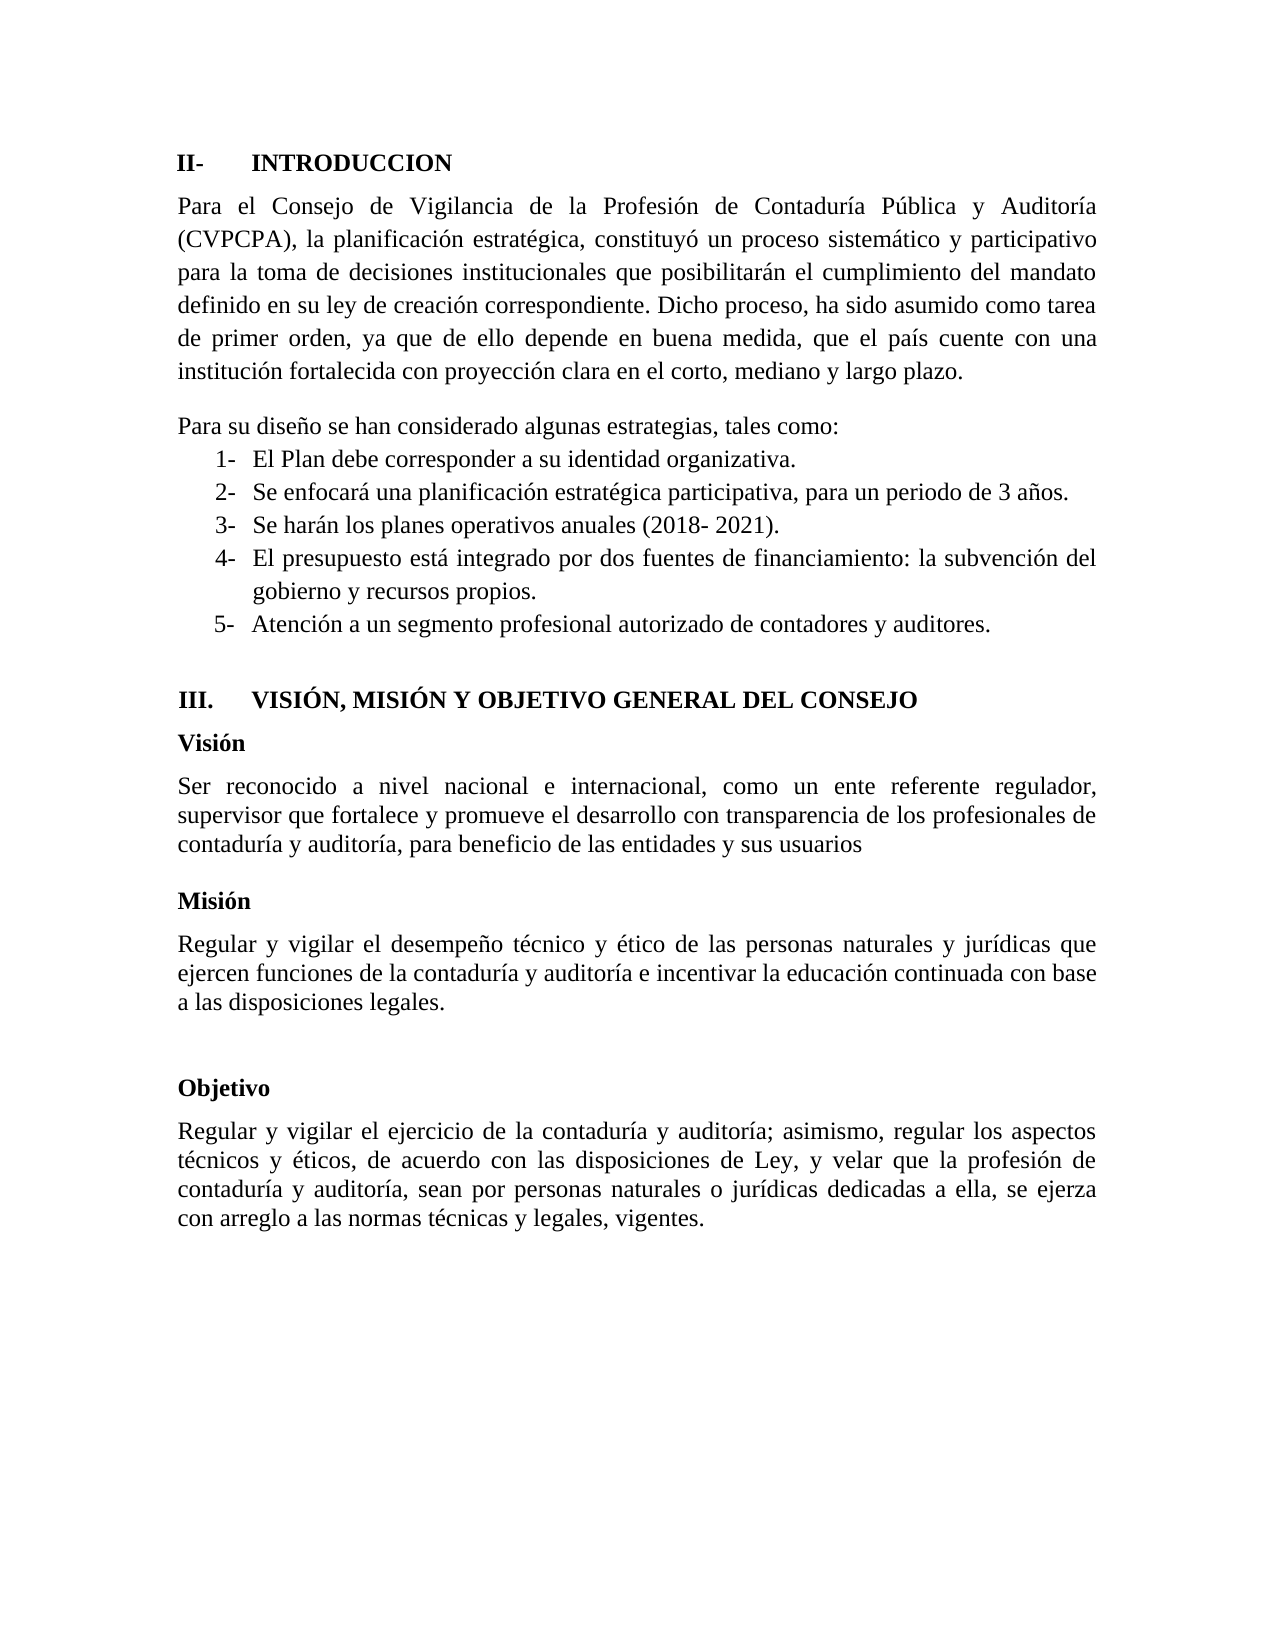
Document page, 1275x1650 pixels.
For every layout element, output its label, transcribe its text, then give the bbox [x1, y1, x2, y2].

list Se harán los planes operativos anuales (2018- 2021). [215, 510, 1098, 539]
subtitle VISIÓN, MISIÓN Y OBJETIVO GENERAL DEL CONSEJO [213, 685, 1098, 714]
subtitle INTRODUCCION [176, 148, 1098, 176]
list Se enfocará una planificación estratégica participativa, para un periodo de 3 años. [215, 477, 1098, 506]
text Regular y vigilar el desempeño técnico y ético de las personas naturales y jurídicas que ejercen funciones de la contaduría y auditoría e incentivar la educación continuada con base a las disposiciones legales. [177, 929, 1098, 1016]
text Para el Consejo de Vigilancia de la Profesión de Contaduría Pública y Auditoría (CVPCPA), la planificación estratégica, constituyó un proceso sistemático y participativo para la toma de decisiones institucionales que posibilitarán el cumplimiento del mandato definido en su ley de creación correspondiente. Dicho proceso, ha sido asumido como tarea de primer orden, ya que de ello depende en buena medida, que el país cuente con una institución fortalecida con proyección clara en el corto, mediano y largo plazo. [177, 191, 1098, 385]
list Atención a un segmento profesional autorizado de contadores y auditores. [213, 609, 1098, 638]
subtitle Visión [177, 728, 1098, 757]
text Ser reconocido a nivel nacional e internacional, como un ente referente regulador, supervisor que fortalece y promueve el desarrollo con transparencia de los profesionales de contaduría y auditoría, para beneficio de las entidades y sus usuarios [177, 771, 1098, 858]
text Para su diseño se han considerado algunas estrategias, tales como: [177, 411, 1098, 440]
subtitle Objetivo [177, 1073, 1098, 1102]
list El presupuesto está integrado por dos fuentes de financiamiento: la subvención del gobierno y recursos propios. [215, 543, 1098, 605]
text Regular y vigilar el ejercicio de la contaduría y auditoría; asimismo, regular los aspectos técnicos y éticos, de acuerdo con las disposiciones de Ley, y velar que la profesión de contaduría y auditoría, sean por personas naturales o jurídicas dedicadas a ella, se ejerza con arreglo a las normas técnicas y legales, vigentes. [177, 1116, 1098, 1231]
subtitle Misión [177, 886, 1098, 915]
list El Plan debe corresponder a su identidad organizativa. [215, 444, 1098, 473]
